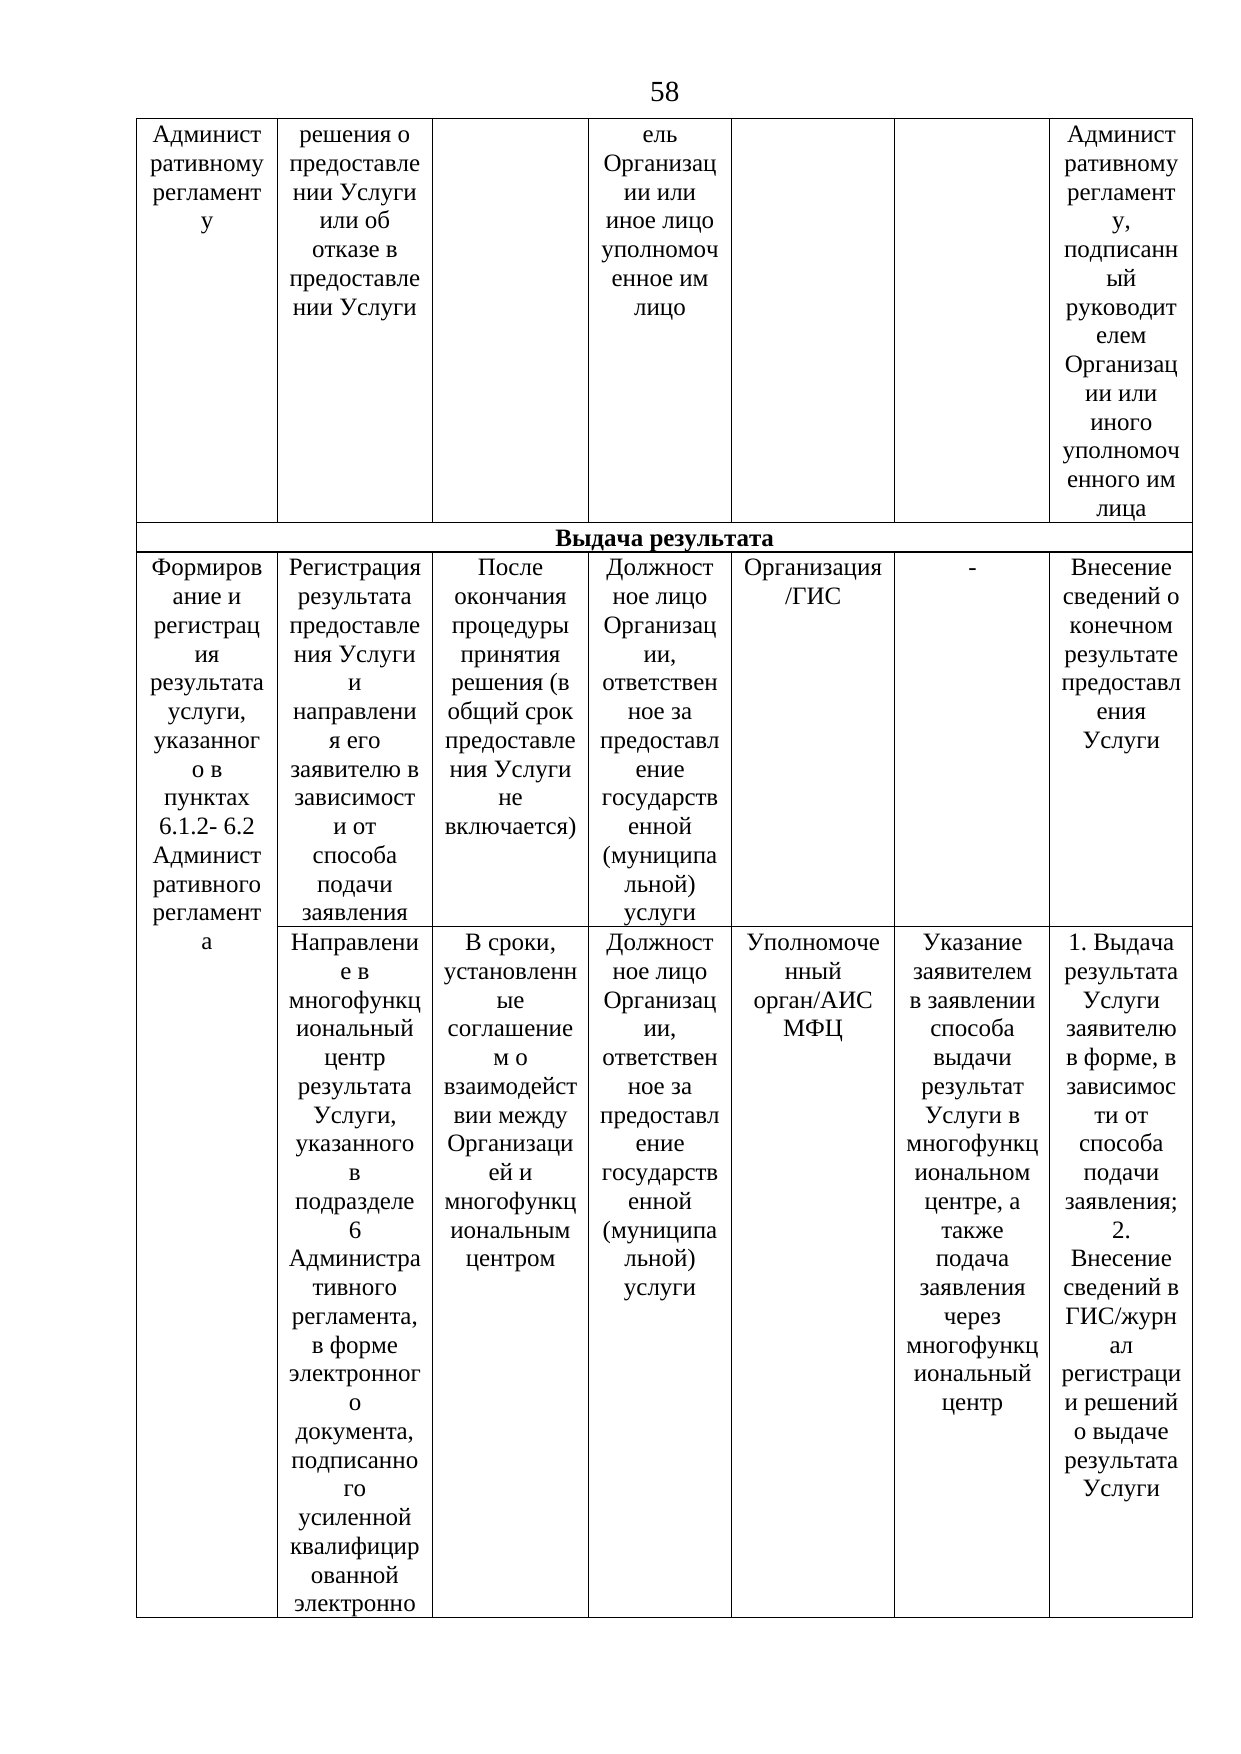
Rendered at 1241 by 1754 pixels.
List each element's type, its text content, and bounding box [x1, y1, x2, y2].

table_cell Должностное лицо Организации, ответственное за предоставление государственной (муниципальной) услуги [589, 553, 731, 926]
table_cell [278, 119, 432, 522]
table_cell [1050, 927, 1192, 1617]
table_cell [278, 927, 432, 1617]
table_cell Организация/ГИС [732, 553, 894, 926]
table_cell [433, 927, 588, 1617]
table_cell Регистрация результата предоставления Услуги и направления его заявителю в зависимости от способа подачи заявления [278, 553, 432, 926]
table_cell Выдача результата [137, 523, 1192, 551]
table_cell Формирование и регистрация результата услуги, указанного в пунктах 6.1.2- 6.2 Административного регламента [137, 553, 277, 1617]
table_cell После окончания процедуры принятия решения (в общий срок предоставления Услуги не включается) [433, 553, 588, 926]
table_cell - [895, 553, 1049, 926]
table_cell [589, 927, 731, 1617]
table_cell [895, 927, 1049, 1617]
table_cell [732, 927, 894, 1617]
table_cell Внесение сведений о конечном результате предоставления Услуги [1050, 553, 1192, 926]
